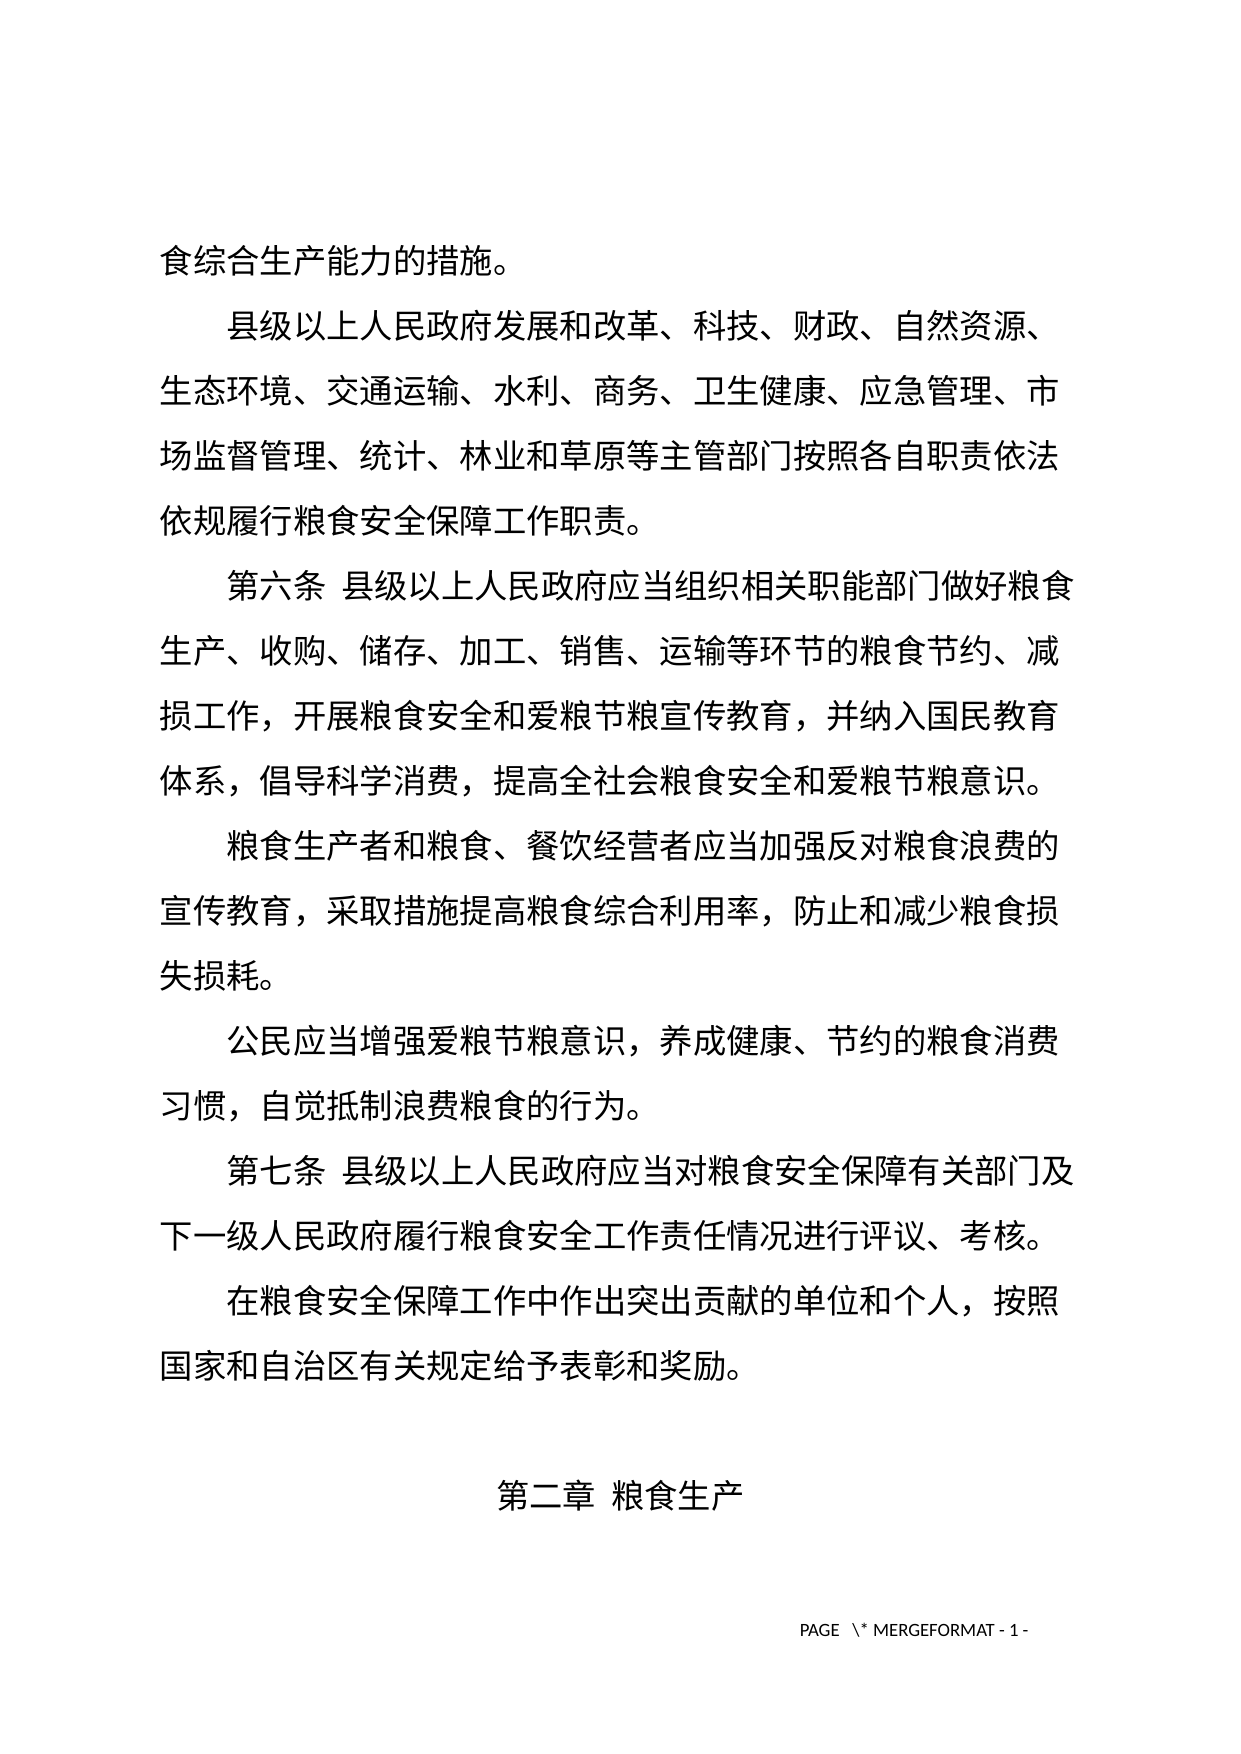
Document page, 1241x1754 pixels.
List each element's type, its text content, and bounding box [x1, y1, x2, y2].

text 第二章 粮食生产 [159, 1462, 1081, 1527]
text 第七条 县级以上人民政府应当对粮食安全保障有关部门及下一级人民政府履行粮食安全工作责任情况进行评议、考核。 [159, 1137, 1081, 1267]
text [159, 227, 1081, 292]
text 粮食生产者和粮食、餐饮经营者应当加强反对粮食浪费的宣传教育，采取措施提高粮食综合利用率，防止和减少粮食损失损耗。 [159, 812, 1081, 1007]
text 县级以上人民政府发展和改革、科技、财政、自然资源、生态环境、交通运输、水利、商务、卫生健康、应急管理、市场监督管理、统计、林业和草原等主管部门按照各自职责依法依规履行粮食安全保障工作职责。 [159, 292, 1081, 552]
text 公民应当增强爱粮节粮意识，养成健康、节约的粮食消费习惯，自觉抵制浪费粮食的行为。 [159, 1007, 1081, 1137]
text 第六条 县级以上人民政府应当组织相关职能部门做好粮食生产、收购、储存、加工、销售、运输等环节的粮食节约、减损工作，开展粮食安全和爱粮节粮宣传教育，并纳入国民教育体系，倡导科学消费，提高全社会粮食安全和爱粮节粮意识。 [159, 552, 1081, 812]
text 在粮食安全保障工作中作出突出贡献的单位和个人，按照国家和自治区有关规定给予表彰和奖励。 [159, 1267, 1081, 1397]
